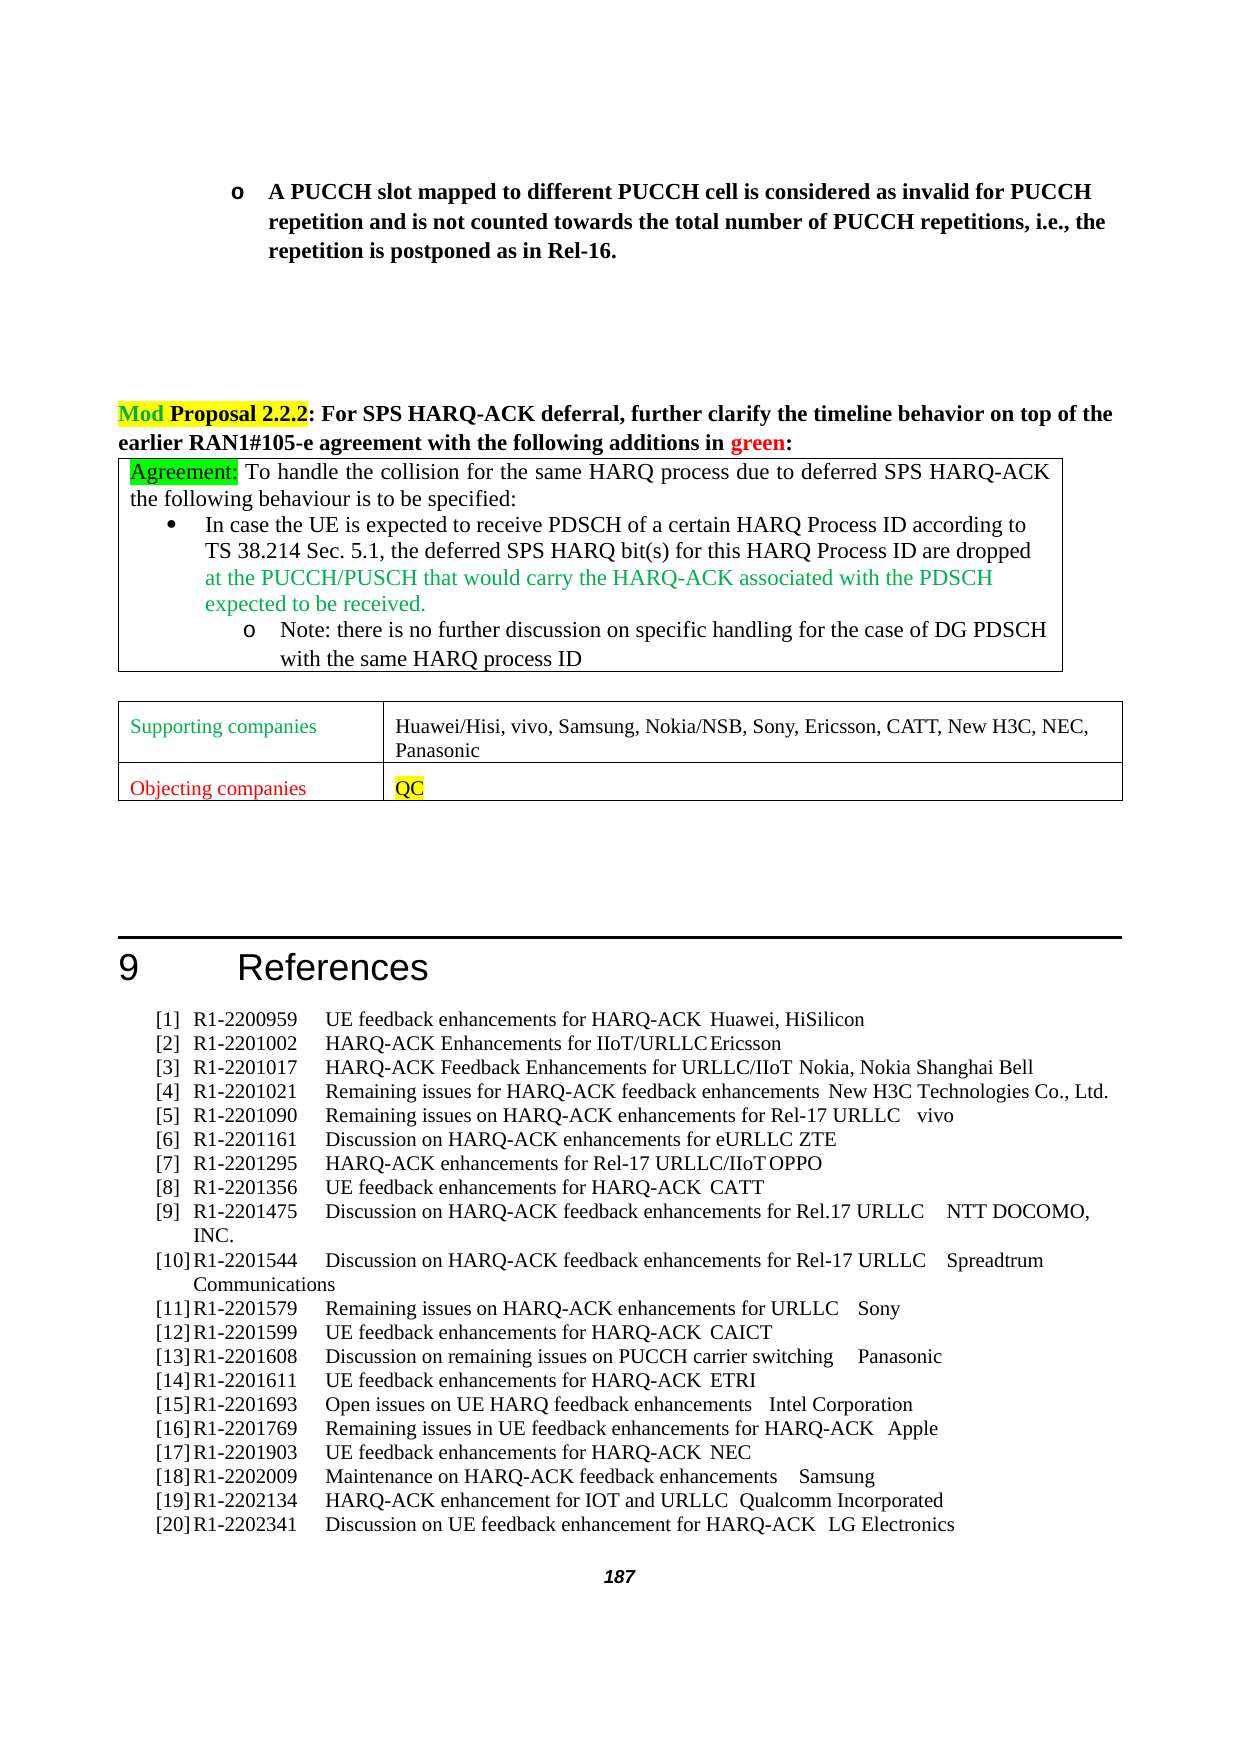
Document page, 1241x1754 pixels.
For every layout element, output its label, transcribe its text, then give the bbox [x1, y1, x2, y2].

list R1-2201608 Discussion on remaining issues on PUCCH carrier switching Panasonic [156, 1344, 1122, 1368]
list R1-2201611 UE feedback enhancements for HARQ-ACK ETRI [156, 1368, 1122, 1392]
list R1-2200959 UE feedback enhancements for HARQ-ACK Huawei, HiSilicon [156, 1007, 1122, 1031]
list R1-2201356 UE feedback enhancements for HARQ-ACK CATT [156, 1175, 1122, 1199]
list R1-2201475 Discussion on HARQ-ACK feedback enhancements for Rel.17 URLLC NTT DOCOMO, INC. [156, 1199, 1122, 1247]
list R1-2201090 Remaining issues on HARQ-ACK enhancements for Rel-17 URLLC vivo [156, 1103, 1122, 1127]
list R1-2201161 Discussion on HARQ-ACK enhancements for eURLLC ZTE [156, 1127, 1122, 1151]
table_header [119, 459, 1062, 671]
subtitle References [118, 939, 1122, 988]
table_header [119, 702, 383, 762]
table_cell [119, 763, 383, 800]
list R1-2201544 Discussion on HARQ-ACK feedback enhancements for Rel-17 URLLC Spreadtrum Communications [156, 1247, 1122, 1296]
list R1-2201903 UE feedback enhancements for HARQ-ACK NEC [156, 1440, 1122, 1464]
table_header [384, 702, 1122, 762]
list R1-2201017 HARQ-ACK Feedback Enhancements for URLLC/IIoT Nokia, Nokia Shanghai Bell [156, 1055, 1122, 1079]
list R1-2202009 Maintenance on HARQ-ACK feedback enhancements Samsung [156, 1464, 1122, 1488]
list R1-2201693 Open issues on UE HARQ feedback enhancements Intel Corporation [156, 1392, 1122, 1416]
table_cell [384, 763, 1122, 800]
list R1-2201295 HARQ-ACK enhancements for Rel-17 URLLC/IIoT OPPO [156, 1151, 1122, 1175]
list R1-2202134 HARQ-ACK enhancement for IOT and URLLC Qualcomm Incorporated [156, 1488, 1122, 1512]
list R1-2201002 HARQ-ACK Enhancements for IIoT/URLLC Ericsson [156, 1031, 1122, 1055]
list R1-2201579 Remaining issues on HARQ-ACK enhancements for URLLC Sony [156, 1296, 1122, 1320]
list A PUCCH slot mapped to different PUCCH cell is considered as invalid for PUCCH repetition and is not counted towards the total number of PUCCH repetitions, i.e., the repetition is postponed as in Rel-16. [231, 178, 1122, 263]
text Mod Proposal 2.2.2: For SPS HARQ-ACK deferral, further clarify the timeline behavior on top of the earlier RAN1#105-e agreement with the following additions in green: [118, 401, 1122, 455]
list R1-2201599 UE feedback enhancements for HARQ-ACK CAICT [156, 1320, 1122, 1344]
list R1-2202341 Discussion on UE feedback enhancement for HARQ-ACK LG Electronics [156, 1512, 1122, 1536]
list R1-2201021 Remaining issues for HARQ-ACK feedback enhancements New H3C Technologies Co., Ltd. [156, 1079, 1122, 1103]
list R1-2201769 Remaining issues in UE feedback enhancements for HARQ-ACK Apple [156, 1416, 1122, 1440]
